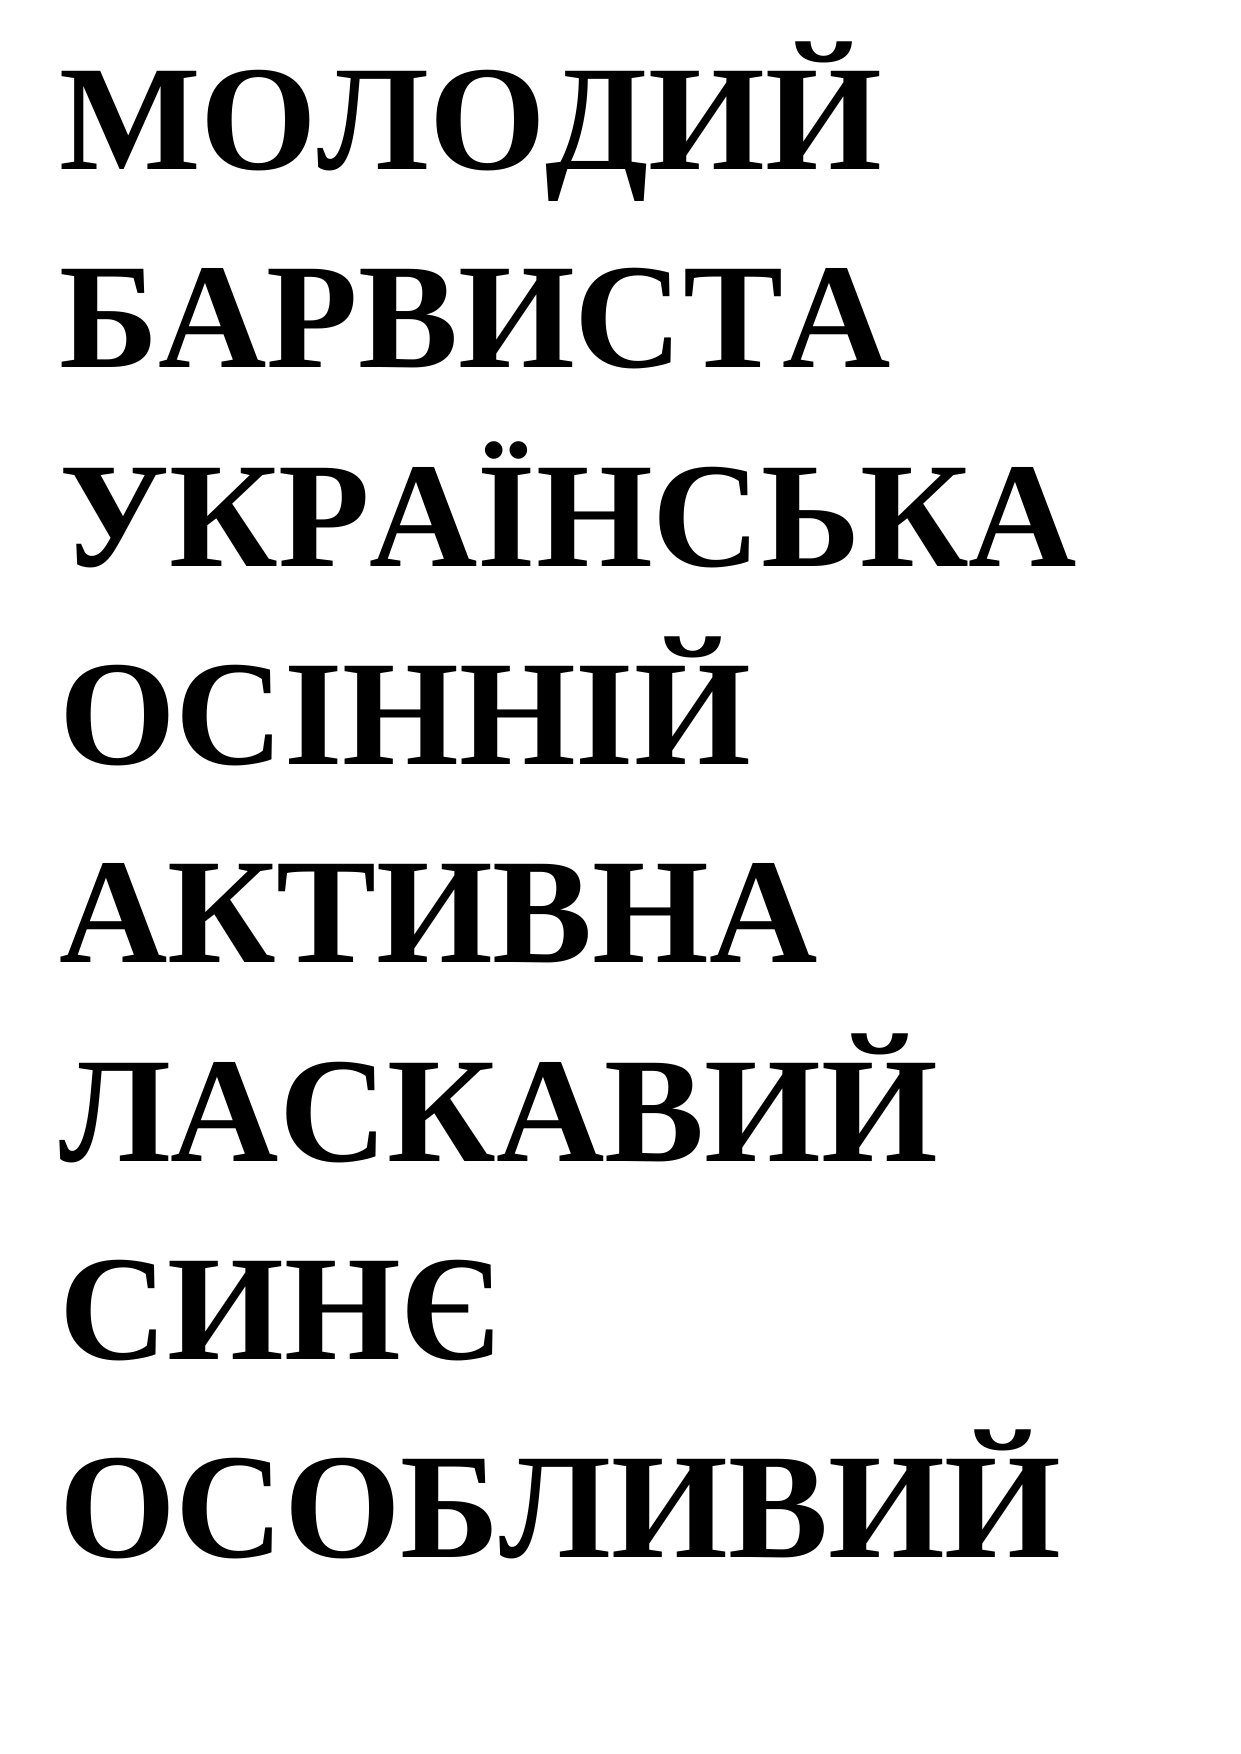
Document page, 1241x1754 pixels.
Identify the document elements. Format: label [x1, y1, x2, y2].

text [59, 29, 1152, 1590]
